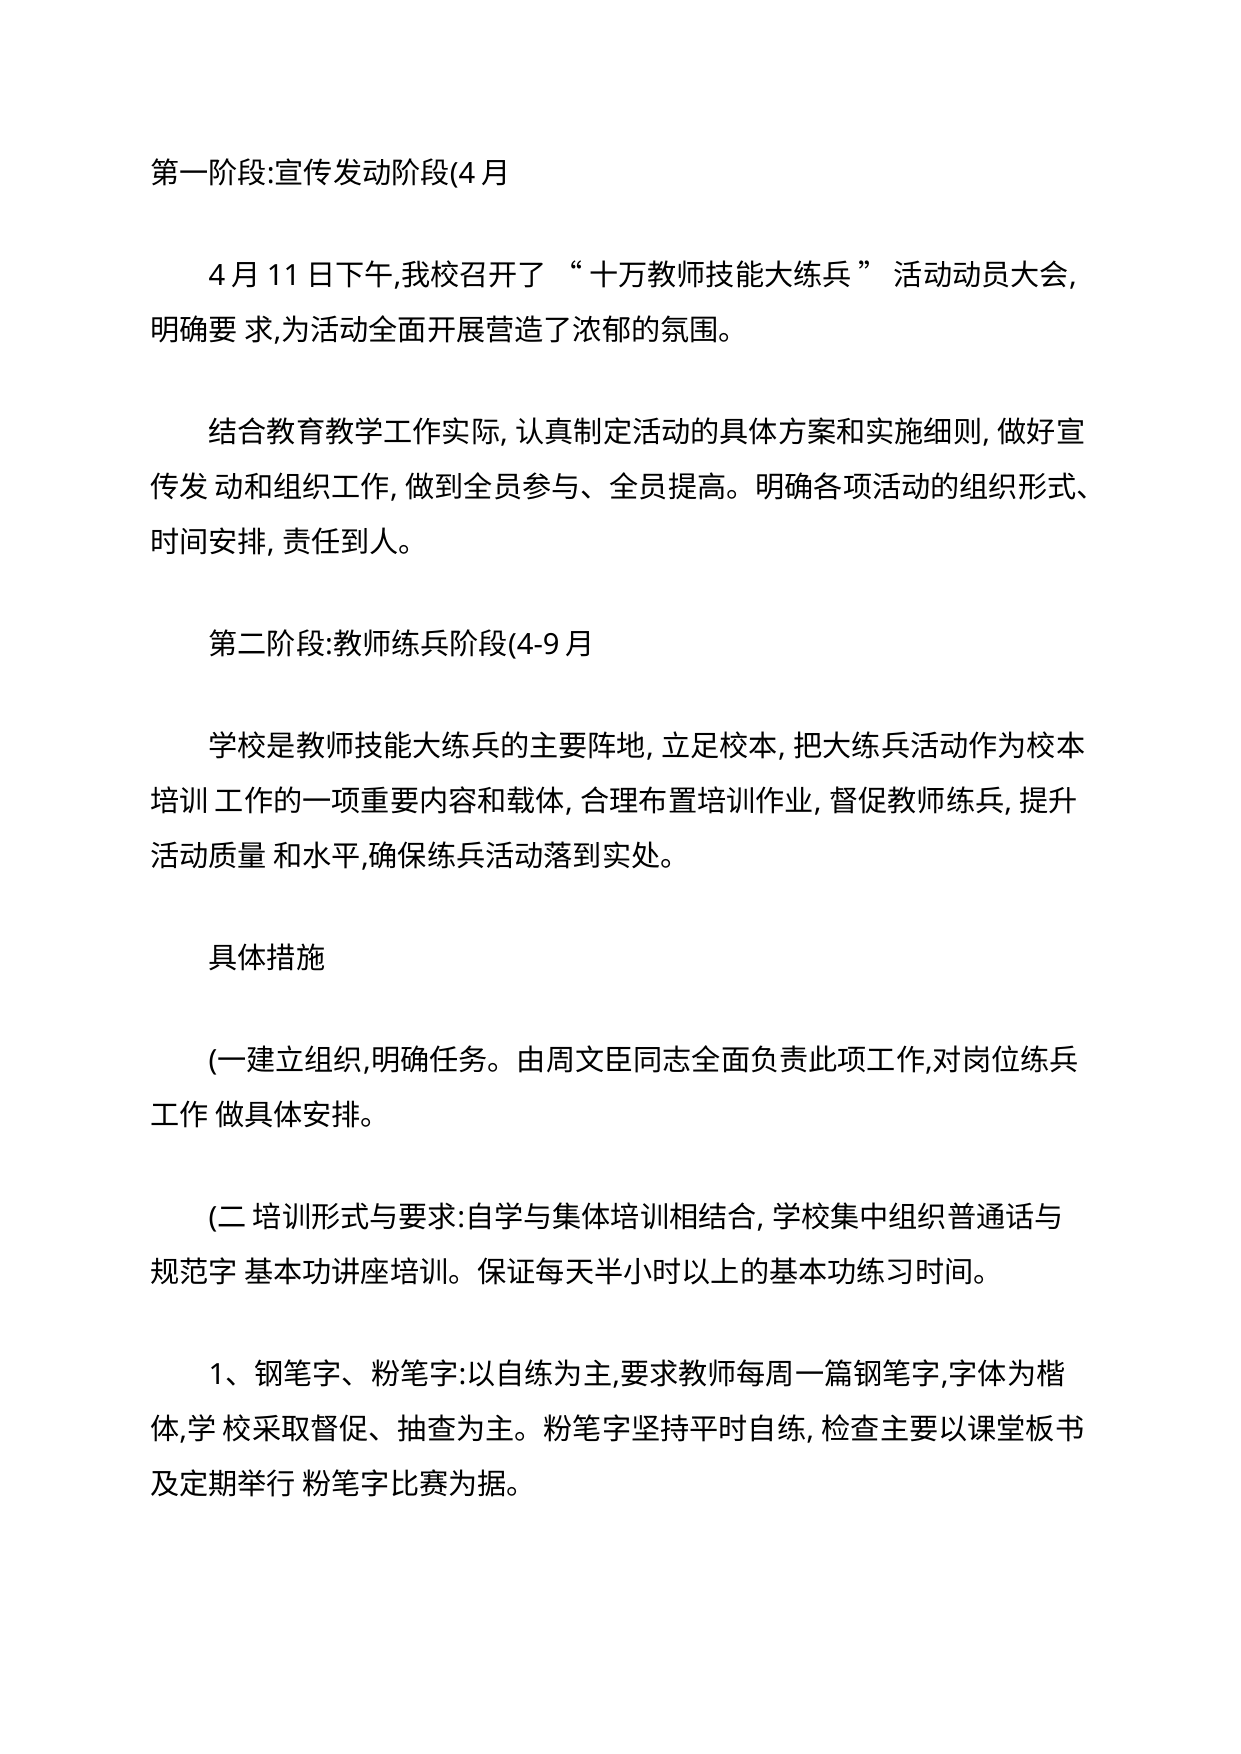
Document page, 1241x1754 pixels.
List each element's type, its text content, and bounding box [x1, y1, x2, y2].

text 结合教育教学工作实际, 认真制定活动的具体方案和实施细则, 做好宣传发 动和组织工作, 做到全员参与、全员提高。明确各项活动的组织形式、时间安排, 责任到人。 [150, 409, 1090, 561]
text 第二阶段:教师练兵阶段(4-9月 [150, 621, 1090, 663]
text 学校是教师技能大练兵的主要阵地, 立足校本, 把大练兵活动作为校本培训 工作的一项重要内容和载体, 合理布置培训作业, 督促教师练兵, 提升活动质量 和水平,确保练兵活动落到实处。 [150, 723, 1090, 875]
text 4月 11日下午,我校召开了 “ 十万教师技能大练兵 ” 活动动员大会,明确要 求,为活动全面开展营造了浓郁的氛围。 [150, 252, 1090, 349]
text 1、钢笔字、粉笔字:以自练为主,要求教师每周一篇钢笔字,字体为楷体,学 校采取督促、抽查为主。粉笔字坚持平时自练, 检查主要以课堂板书及定期举行 粉笔字比赛为据。 [150, 1350, 1090, 1502]
text (一建立组织,明确任务。由周文臣同志全面负责此项工作,对岗位练兵工作 做具体安排。 [150, 1037, 1090, 1134]
text 具体措施 [150, 935, 1090, 977]
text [150, 150, 1090, 192]
text (二 培训形式与要求:自学与集体培训相结合, 学校集中组织普通话与规范字 基本功讲座培训。保证每天半小时以上的基本功练习时间。 [150, 1193, 1090, 1291]
